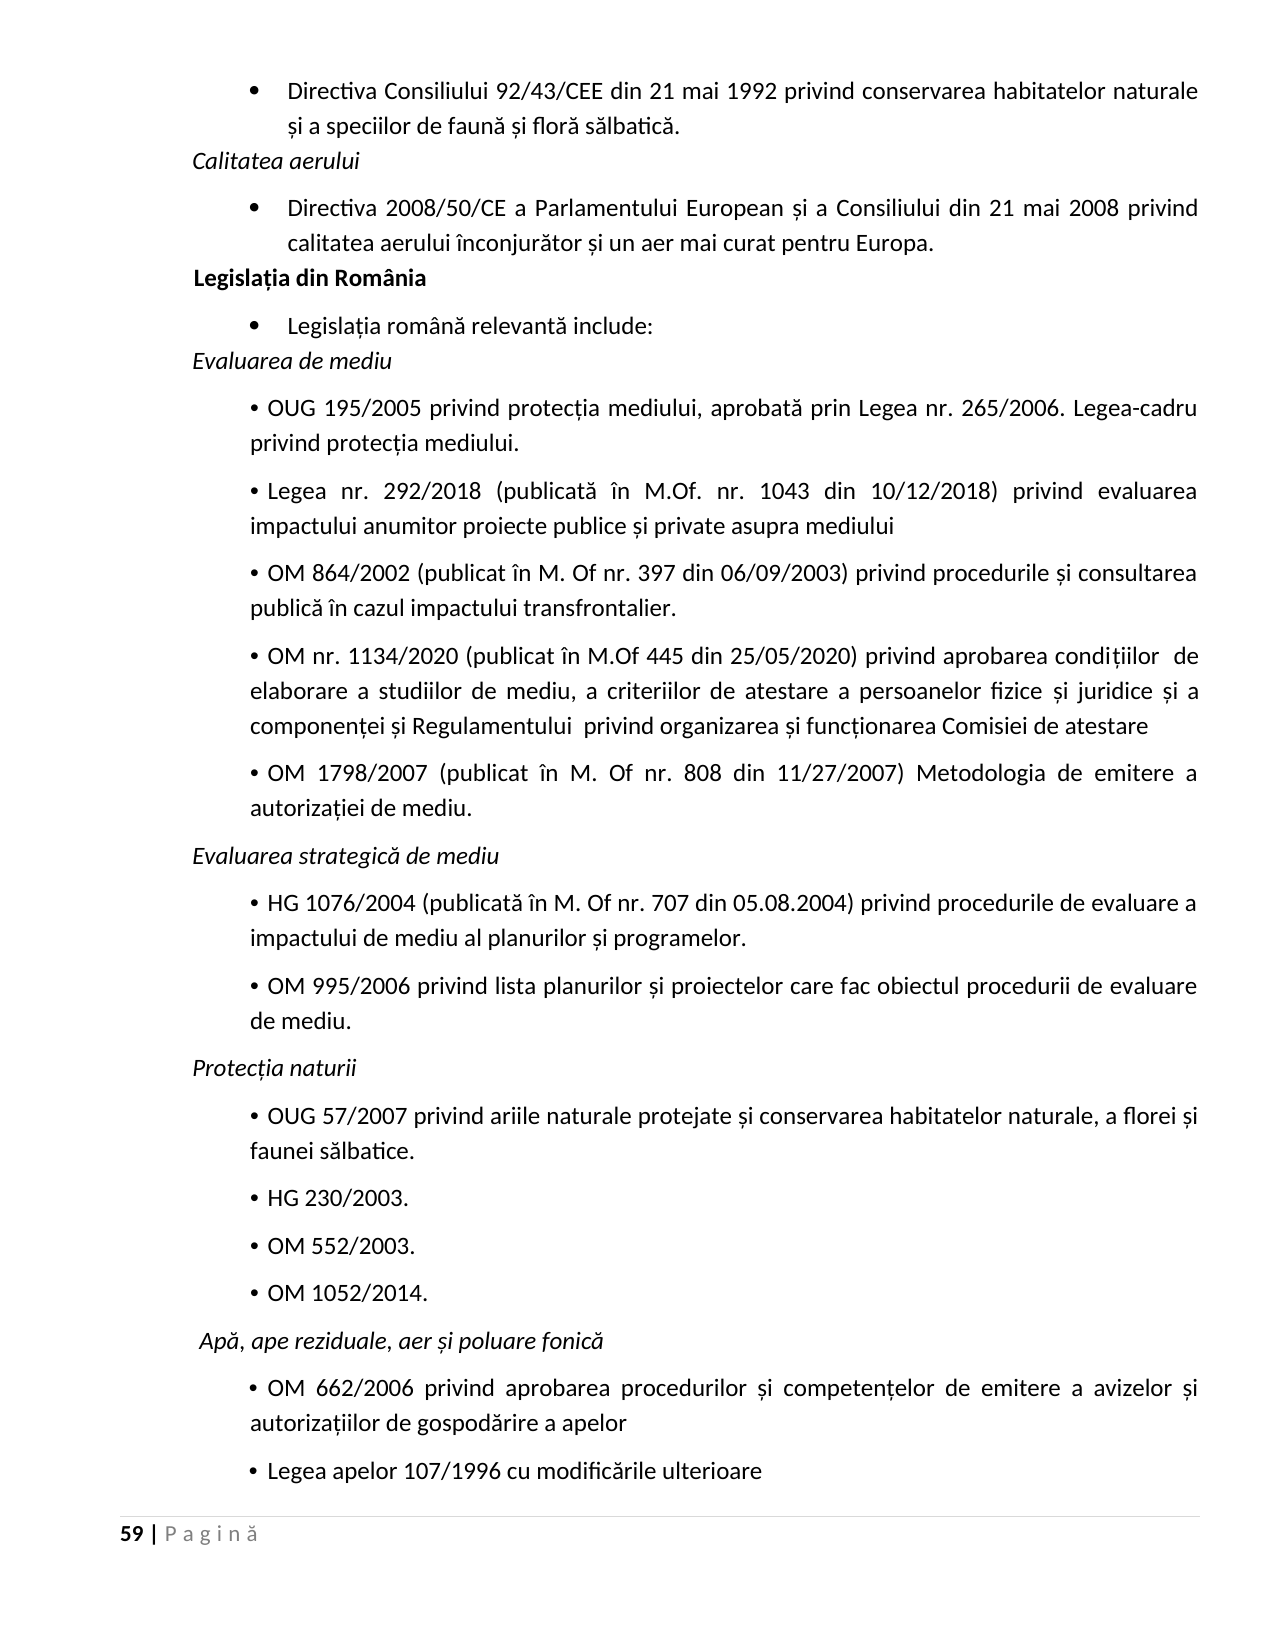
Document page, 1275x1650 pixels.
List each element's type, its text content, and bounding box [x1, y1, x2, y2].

list OM 864/2002 (publicat în M. Of nr. 397 din 06/09/2003) privind procedurile și consultarea publică în cazul impactului transfrontalier. [250, 557, 1199, 623]
list OUG 195/2005 privind protecția mediului, aprobată prin Legea nr. 265/2006. Legea-cadru privind protecția mediului. [250, 392, 1199, 458]
text Evaluarea strategică de mediu [192, 840, 1200, 871]
list Legea nr. 292/2018 (publicată în M.Of. nr. 1043 din 10/12/2018) privind evaluarea impactului anumitor proiecte publice şi private asupra mediului [250, 475, 1199, 541]
list OM 662/2006 privind aprobarea procedurilor și competențelor de emitere a avizelor și autorizațiilor de gospodărire a apelor [249, 1372, 1199, 1438]
list Directiva Consiliului 92/43/CEE din 21 mai 1992 privind conservarea habitatelor naturale și a speciilor de faună și floră sălbatică. [250, 75, 1200, 141]
text Protecția naturii [192, 1052, 1200, 1083]
list OM nr. 1134/2020 (publicat în M.Of 445 din 25/05/2020) privind aprobarea condiţiilor de elaborare a studiilor de mediu, a criteriilor de atestare a persoanelor fizice şi juridice şi a componenţei şi Regulamentului privind organizarea şi funcţionarea Comisiei de atestare [250, 640, 1199, 741]
list OM 1798/2007 (publicat în M. Of nr. 808 din 11/27/2007) Metodologia de emitere a autorizației de mediu. [250, 757, 1199, 823]
list OM 552/2003. [250, 1230, 1199, 1261]
list OUG 57/2007 privind ariile naturale protejate și conservarea habitatelor naturale, a florei și faunei sălbatice. [250, 1100, 1199, 1166]
list OM 1052/2014. [250, 1277, 1199, 1308]
list Legea apelor 107/1996 cu modificările ulterioare [249, 1455, 1199, 1486]
list HG 230/2003. [250, 1182, 1199, 1213]
text Apă, ape reziduale, aer și poluare fonică [193, 1325, 1200, 1356]
list HG 1076/2004 (publicată în M. Of nr. 707 din 05.08.2004) privind procedurile de evaluare a impactului de mediu al planurilor și programelor. [250, 887, 1199, 953]
list Legislația română relevantă include: [250, 310, 1200, 341]
text Evaluarea de mediu [192, 345, 1200, 376]
text Legislația din România [193, 262, 1200, 293]
list Directiva 2008/50/CE a Parlamentului European și a Consiliului din 21 mai 2008 privind calitatea aerului înconjurător și un aer mai curat pentru Europa. [250, 192, 1200, 258]
list OM 995/2006 privind lista planurilor și proiectelor care fac obiectul procedurii de evaluare de mediu. [250, 970, 1199, 1036]
text Calitatea aerului [192, 145, 1200, 176]
